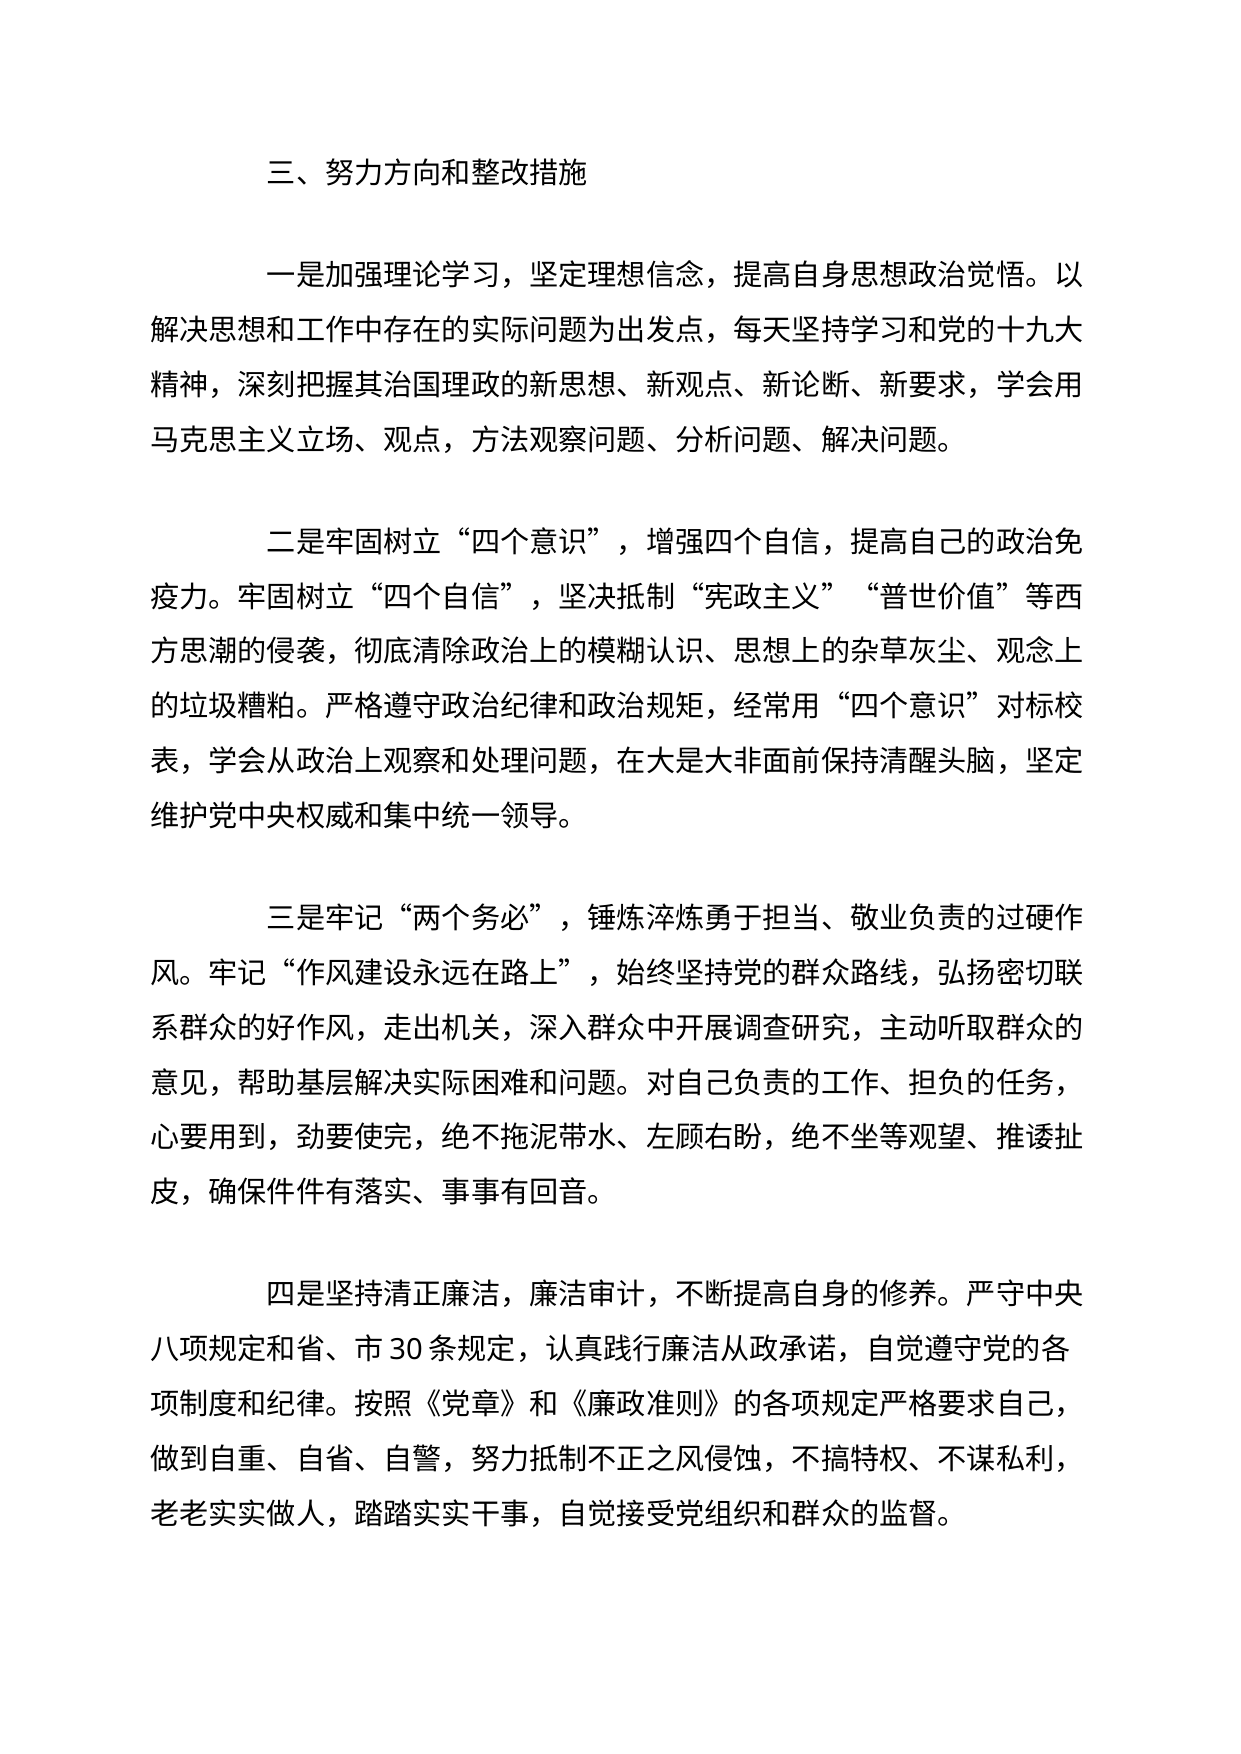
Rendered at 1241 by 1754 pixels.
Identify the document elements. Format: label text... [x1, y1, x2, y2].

text 三、努力方向和整改措施 [150, 150, 1090, 192]
text 三是牢记“两个务必”，锤炼淬炼勇于担当、敬业负责的过硬作风。牢记“作风建设永远在路上”，始终坚持党的群众路线，弘扬密切联系群众的好作风，走出机关，深入群众中开展调查研究，主动听取群众的意见，帮助基层解决实际困难和问题。对自己负责的工作、担负的任务，心要用到，劲要使完，绝不拖泥带水、左顾右盼，绝不坐等观望、推诿扯皮，确保件件有落实、事事有回音。 [150, 894, 1090, 1211]
text 一是加强理论学习，坚定理想信念，提高自身思想政治觉悟。以解决思想和工作中存在的实际问题为出发点，每天坚持学习和党的十九大精神，深刻把握其治国理政的新思想、新观点、新论断、新要求，学会用马克思主义立场、观点，方法观察问题、分析问题、解决问题。 [150, 252, 1090, 459]
text 二是牢固树立“四个意识”，增强四个自信，提高自己的政治免疫力。牢固树立“四个自信”，坚决抵制“宪政主义”“普世价值”等西方思潮的侵袭，彻底清除政治上的模糊认识、思想上的杂草灰尘、观念上的垃圾糟粕。严格遵守政治纪律和政治规矩，经常用“四个意识”对标校表，学会从政治上观察和处理问题，在大是大非面前保持清醒头脑，坚定维护党中央权威和集中统一领导。 [150, 518, 1090, 835]
text 四是坚持清正廉洁，廉洁审计，不断提高自身的修养。严守中央八项规定和省、市30条规定，认真践行廉洁从政承诺，自觉遵守党的各项制度和纪律。按照《党章》和《廉政准则》的各项规定严格要求自己，做到自重、自省、自警，努力抵制不正之风侵蚀，不搞特权、不谋私利，老老实实做人，踏踏实实干事，自觉接受党组织和群众的监督。 [150, 1271, 1090, 1533]
